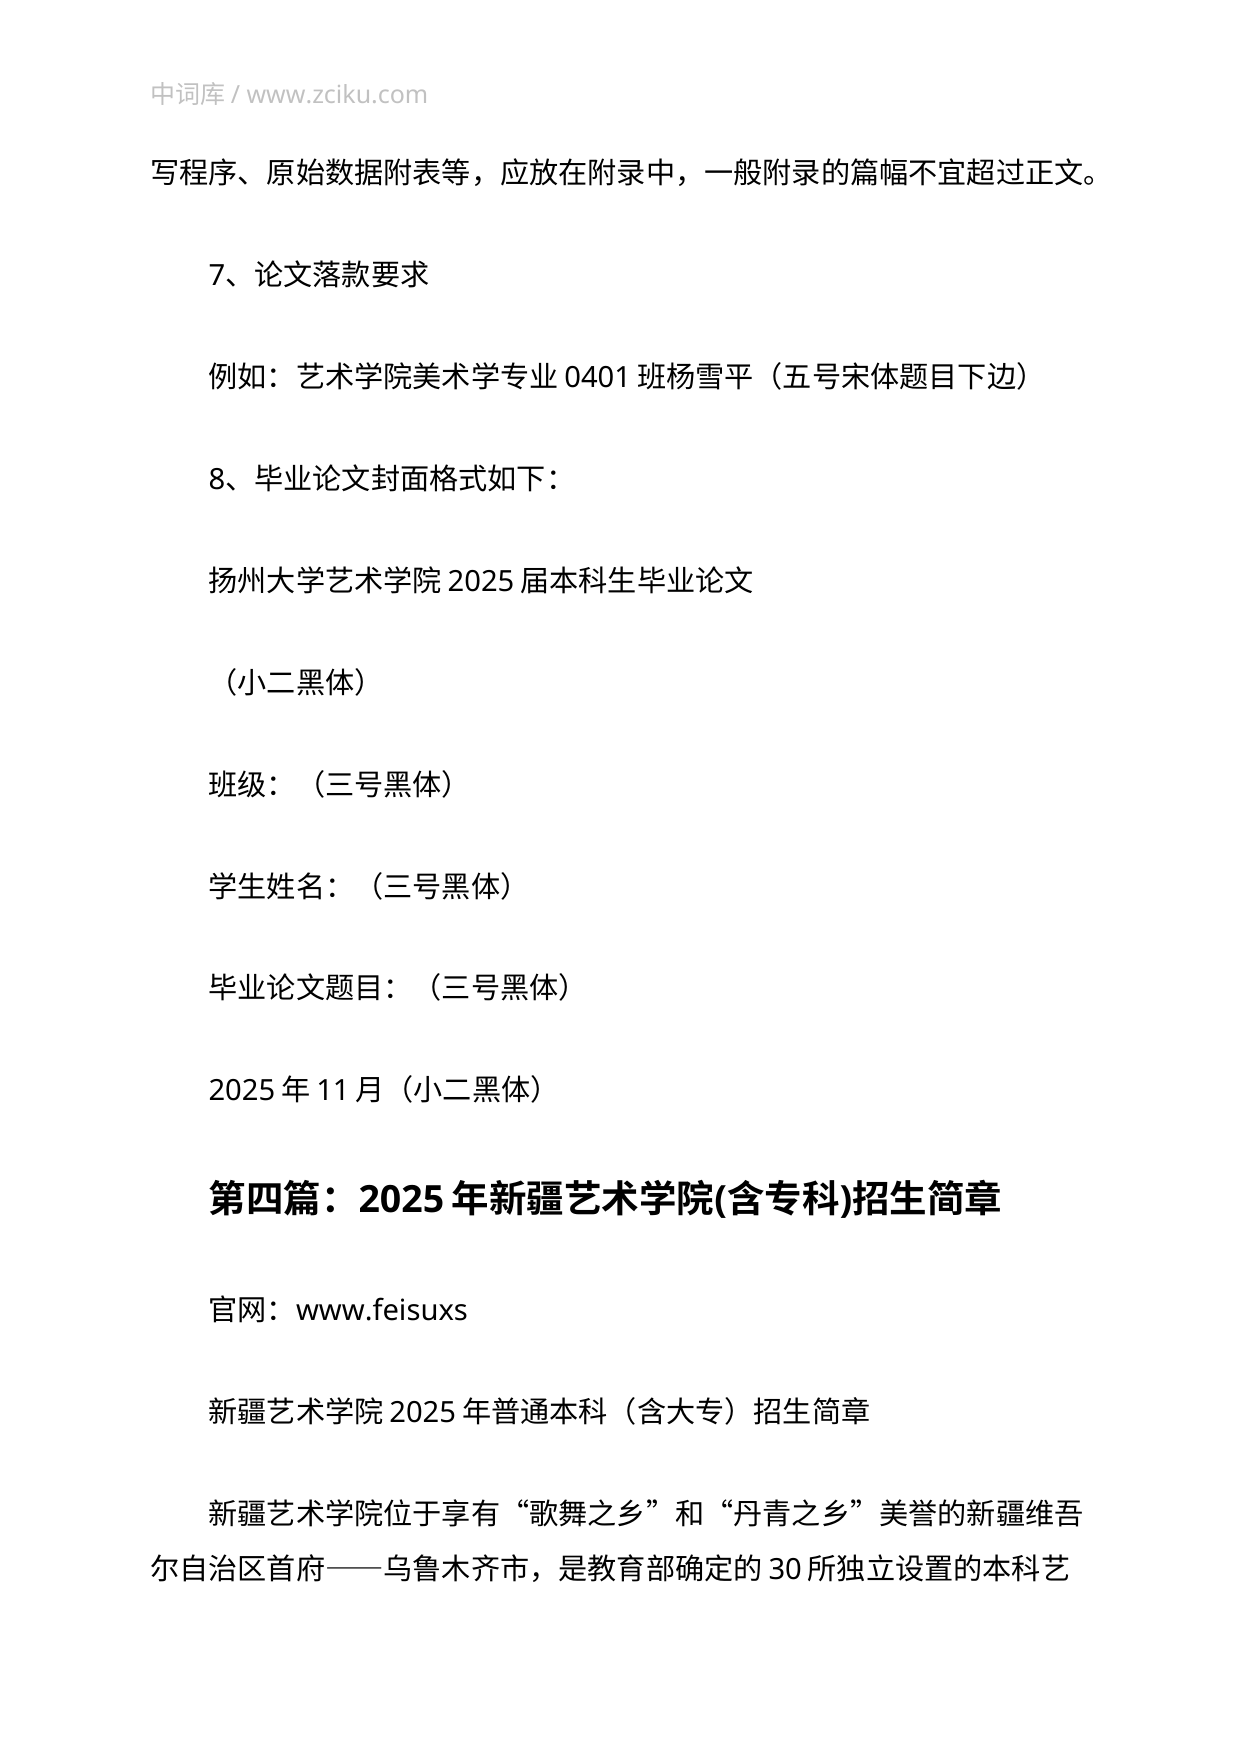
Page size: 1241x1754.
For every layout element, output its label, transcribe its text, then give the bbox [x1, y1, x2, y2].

text 第四篇：2025年新疆艺术学院(含专科)招生简章 [150, 1169, 1090, 1223]
text 扬州大学艺术学院2025届本科生毕业论文 [150, 558, 1090, 600]
text 新疆艺术学院2025年普通本科（含大专）招生简章 [150, 1388, 1090, 1431]
text 班级：（三号黑体） [150, 761, 1090, 804]
text 学生姓名：（三号黑体） [150, 863, 1090, 906]
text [150, 1490, 1090, 1588]
text 8、毕业论文封面格式如下： [150, 456, 1090, 498]
text 7、论文落款要求 [150, 252, 1090, 294]
text （小二黑体） [150, 660, 1090, 702]
text 2025年11月（小二黑体） [150, 1067, 1090, 1109]
text 官网：www.feisuxs [150, 1286, 1090, 1329]
text 例如：艺术学院美术学专业0401班杨雪平（五号宋体题目下边） [150, 354, 1090, 396]
text 毕业论文题目：（三号黑体） [150, 965, 1090, 1007]
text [150, 150, 1090, 192]
